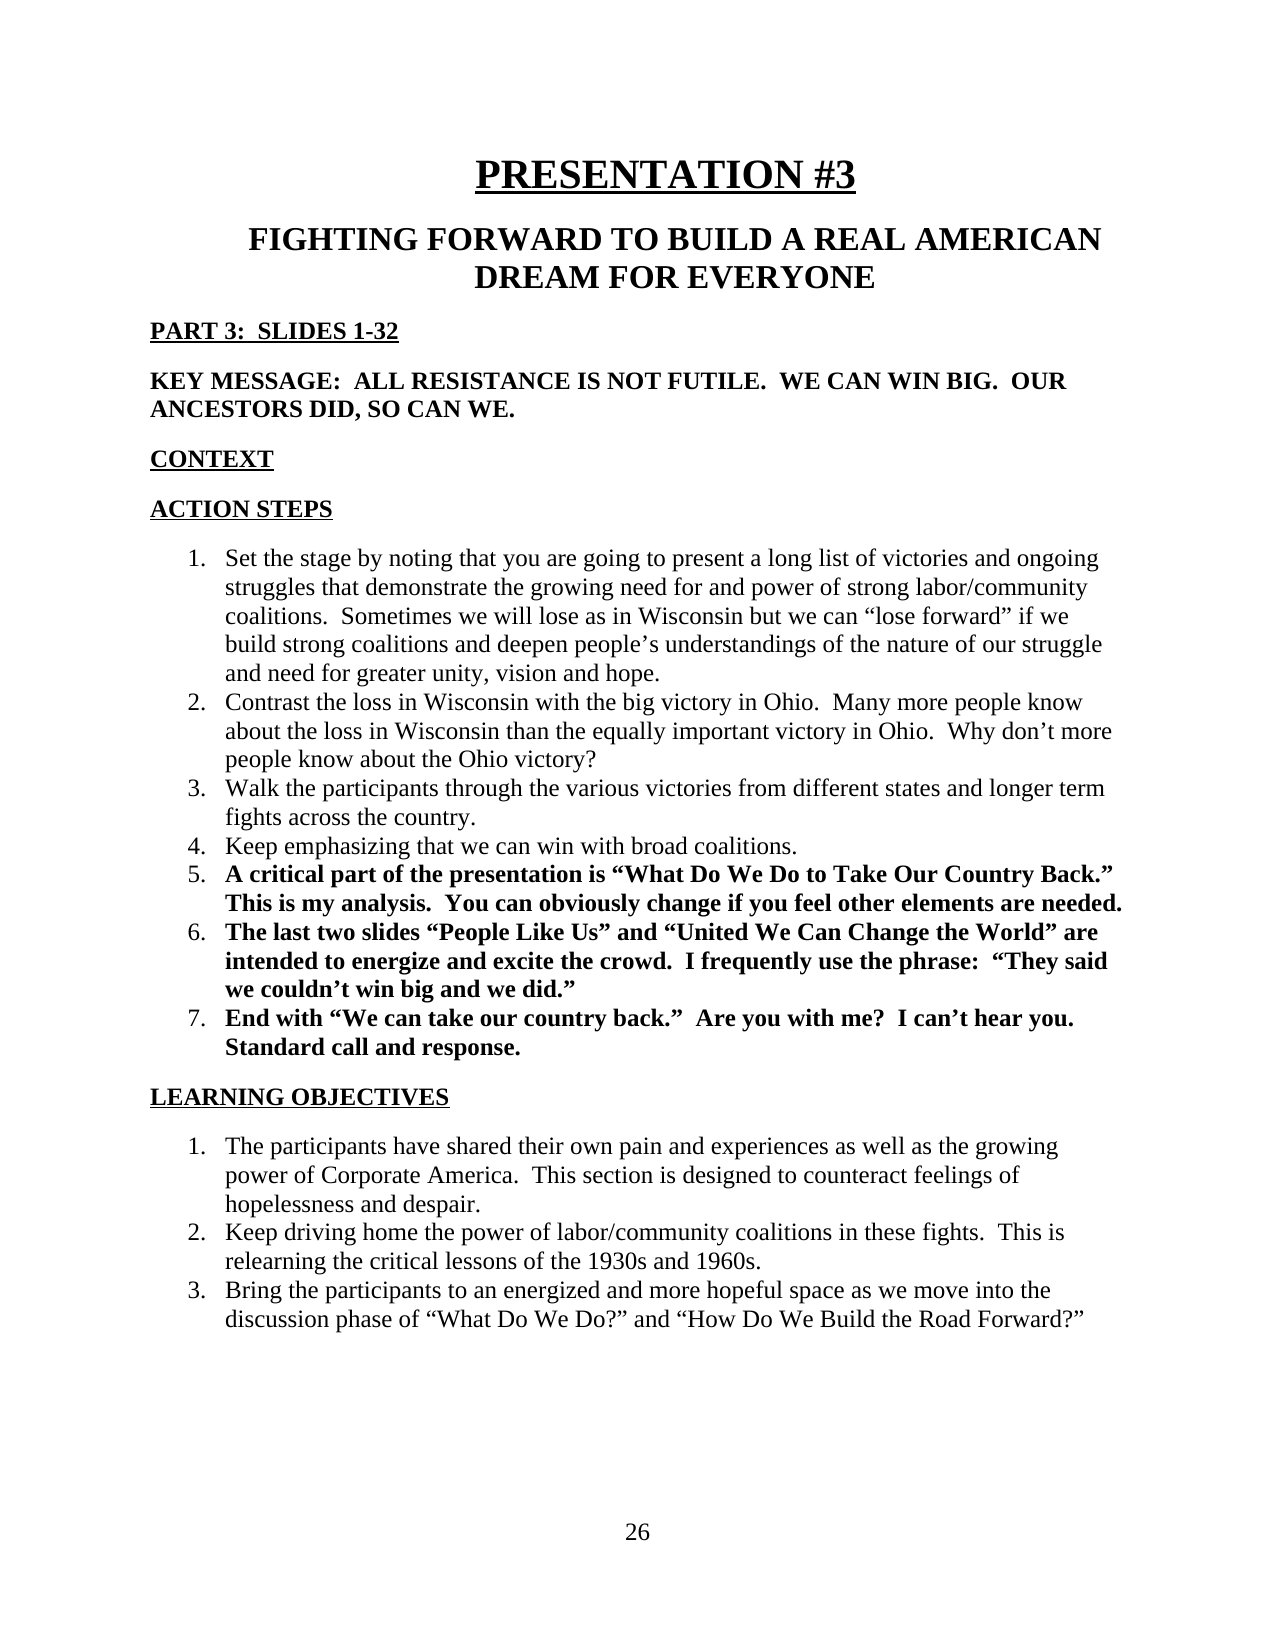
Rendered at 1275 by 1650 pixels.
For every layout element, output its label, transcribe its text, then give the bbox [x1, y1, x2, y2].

list Walk the participants through the various victories from different states and longer term fights across the country. [187, 773, 1125, 831]
text PRESENTATION #3 [206, 150, 1125, 198]
text PART 3: SLIDES 1-32 [150, 316, 1125, 345]
list Keep emphasizing that we can win with broad coalitions. [187, 831, 1125, 859]
list Contrast the loss in Wisconsin with the big victory in Ohio. Many more people know about the loss in Wisconsin than the equally important victory in Ohio. Why don’t more people know about the Ohio victory? [187, 687, 1125, 773]
list The last two slides “People Like Us” and “United We Can Change the World” are intended to energize and excite the crowd. I frequently use the phrase: “They said we couldn’t win big and we did.” [187, 917, 1125, 1003]
list End with “We can take our country back.” Are you with me? I can’t hear you. Standard call and response. [187, 1003, 1125, 1061]
text KEY MESSAGE: ALL RESISTANCE IS NOT FUTILE. WE CAN WIN BIG. OUR ANCESTORS DID, SO CAN WE. [150, 366, 1125, 423]
list FIGHTING FORWARD TO BUILD A REAL AMERICAN DREAM FOR EVERYONE [225, 219, 1125, 295]
text LEARNING OBJECTIVES [150, 1082, 1125, 1110]
list Set the stage by noting that you are going to present a long list of victories and ongoing struggles that demonstrate the growing need for and power of strong labor/community coalitions. Sometimes we will lose as in Wisconsin but we can “lose forward” if we build strong coalitions and deepen people’s understandings of the nature of our struggle and need for greater unity, vision and hope. [187, 543, 1125, 687]
list Keep driving home the power of labor/community coalitions in these fights. This is relearning the critical lessons of the 1930s and 1960s. [187, 1217, 1125, 1275]
list A critical part of the presentation is “What Do We Do to Take Our Country Back.” This is my analysis. You can obviously change if you feel other elements are needed. [187, 859, 1125, 917]
text CONTEXT [150, 444, 1125, 473]
text ACTION STEPS [150, 494, 1125, 522]
list The participants have shared their own pain and experiences as well as the growing power of Corporate America. This section is designed to counteract feelings of hopelessness and despair. [187, 1131, 1125, 1217]
list Bring the participants to an energized and more hopeful space as we move into the discussion phase of “What Do We Do?” and “How Do We Build the Road Forward?” [187, 1275, 1125, 1332]
